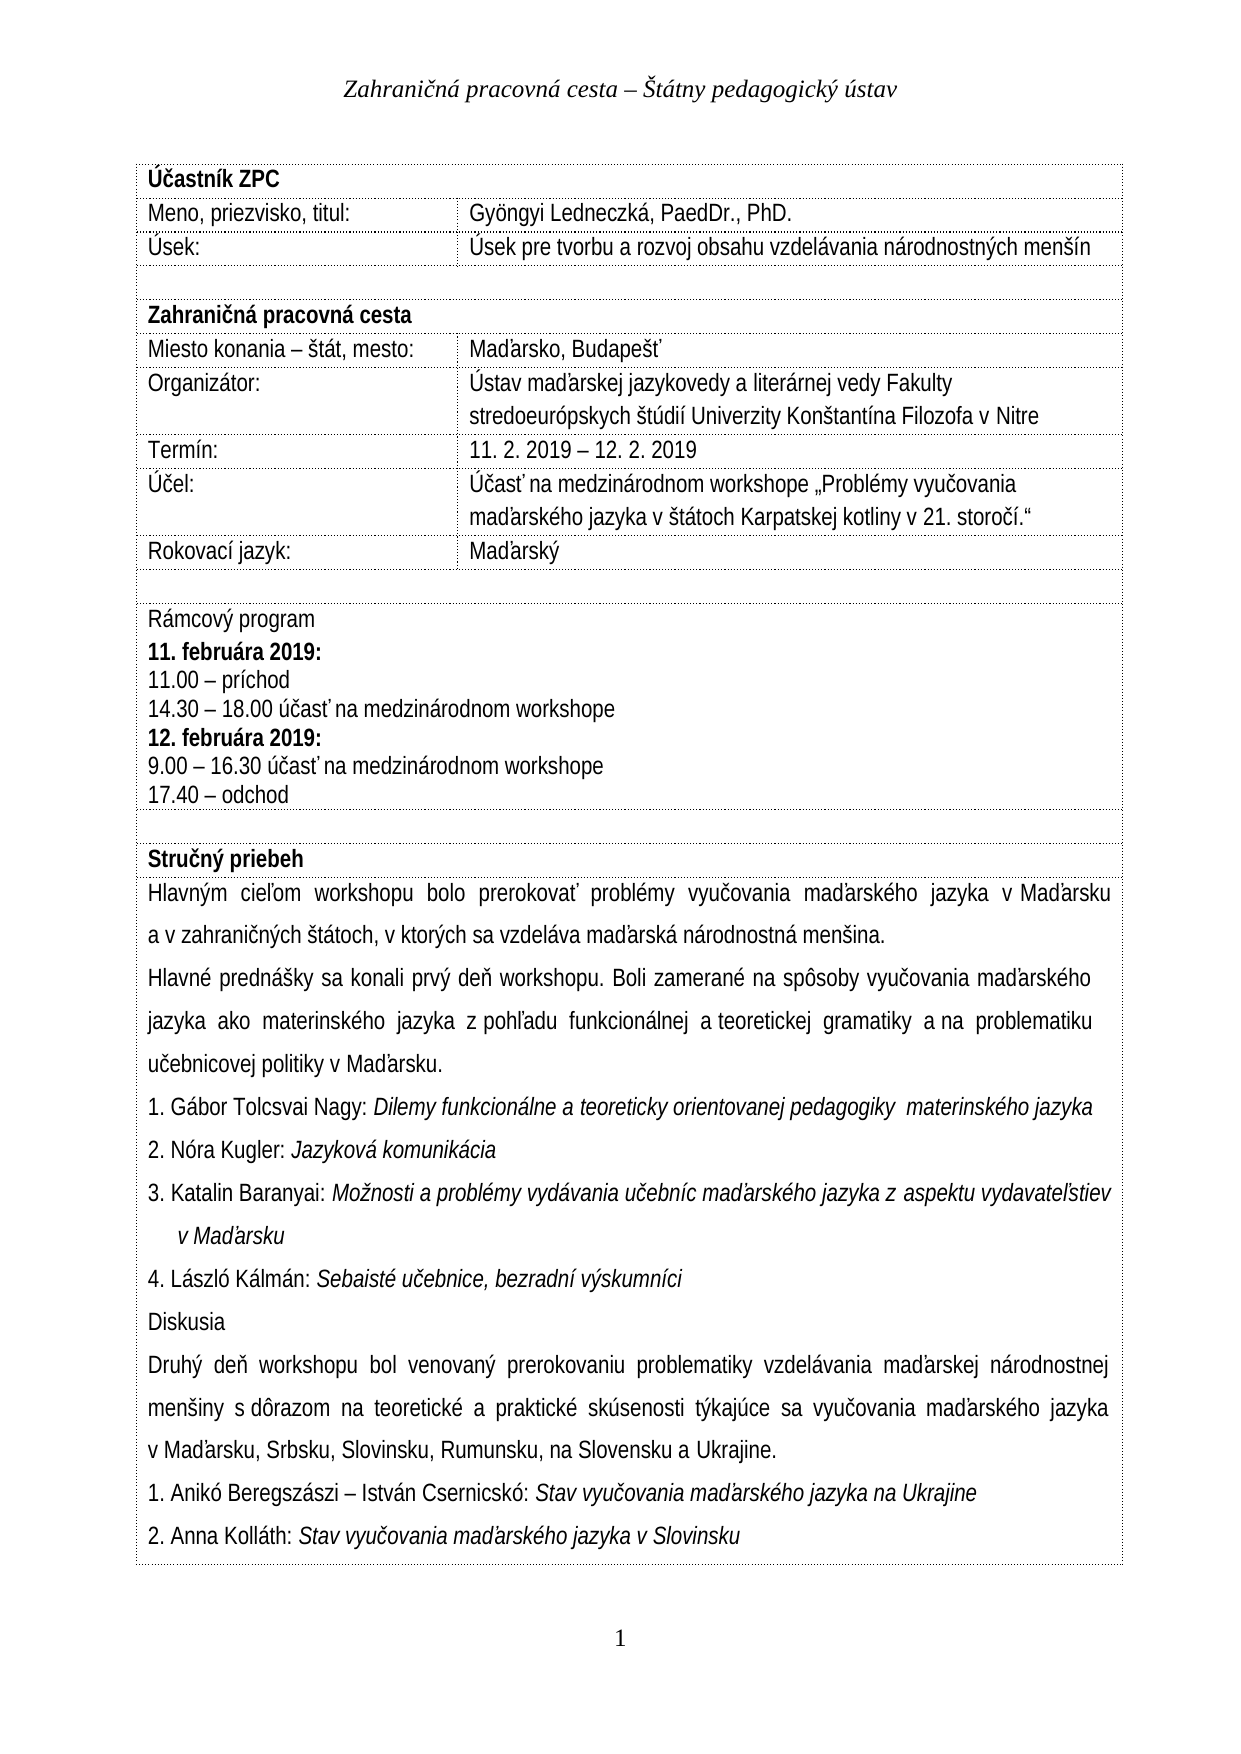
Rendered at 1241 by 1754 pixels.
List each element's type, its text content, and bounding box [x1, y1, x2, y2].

table_cell Miesto konania – štát, mesto: [136, 333, 458, 367]
table_cell Účel: [136, 468, 458, 535]
table_cell Maďarský [458, 535, 1122, 569]
table_cell Termín: [136, 434, 458, 468]
table_cell Stručný priebeh [136, 843, 1122, 877]
table_cell Rámcový program 11. februára 2019: 11.00 – príchod 14.30 – 18.00 účasť na medzinárodnom workshope 12. februára 2019: 9.00 – 16.30 účasť na medzinárodnom workshope 17.40 – odchod [136, 603, 1122, 809]
table_header Účastník ZPC [136, 164, 1122, 197]
table_cell Organizátor: [136, 367, 458, 434]
table_cell [136, 809, 1122, 843]
table_cell Maďarsko, Budapešť [458, 333, 1122, 367]
table_cell Zahraničná pracovná cesta [136, 299, 1122, 333]
table_cell Účasť na medzinárodnom workshope „Problémy vyučovania maďarského jazyka v štátoch Karpatskej kotliny v 21. storočí.“ [458, 468, 1122, 535]
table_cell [136, 877, 1122, 1564]
table_cell Meno, priezvisko, titul: [136, 198, 458, 231]
table_cell 11. 2. 2019 – 12. 2. 2019 [458, 434, 1122, 468]
table_cell [136, 265, 1122, 299]
table_cell Rokovací jazyk: [136, 535, 458, 569]
table_cell Úsek: [136, 231, 458, 265]
table_cell Úsek pre tvorbu a rozvoj obsahu vzdelávania národnostných menšín [458, 231, 1122, 265]
table_cell Gyöngyi Ledneczká, PaedDr., PhD. [458, 198, 1122, 231]
table_cell [136, 569, 1122, 603]
table_cell Ústav maďarskej jazykovedy a literárnej vedy Fakulty stredoeurópskych štúdií Univerzity Konštantína Filozofa v Nitre [458, 367, 1122, 434]
